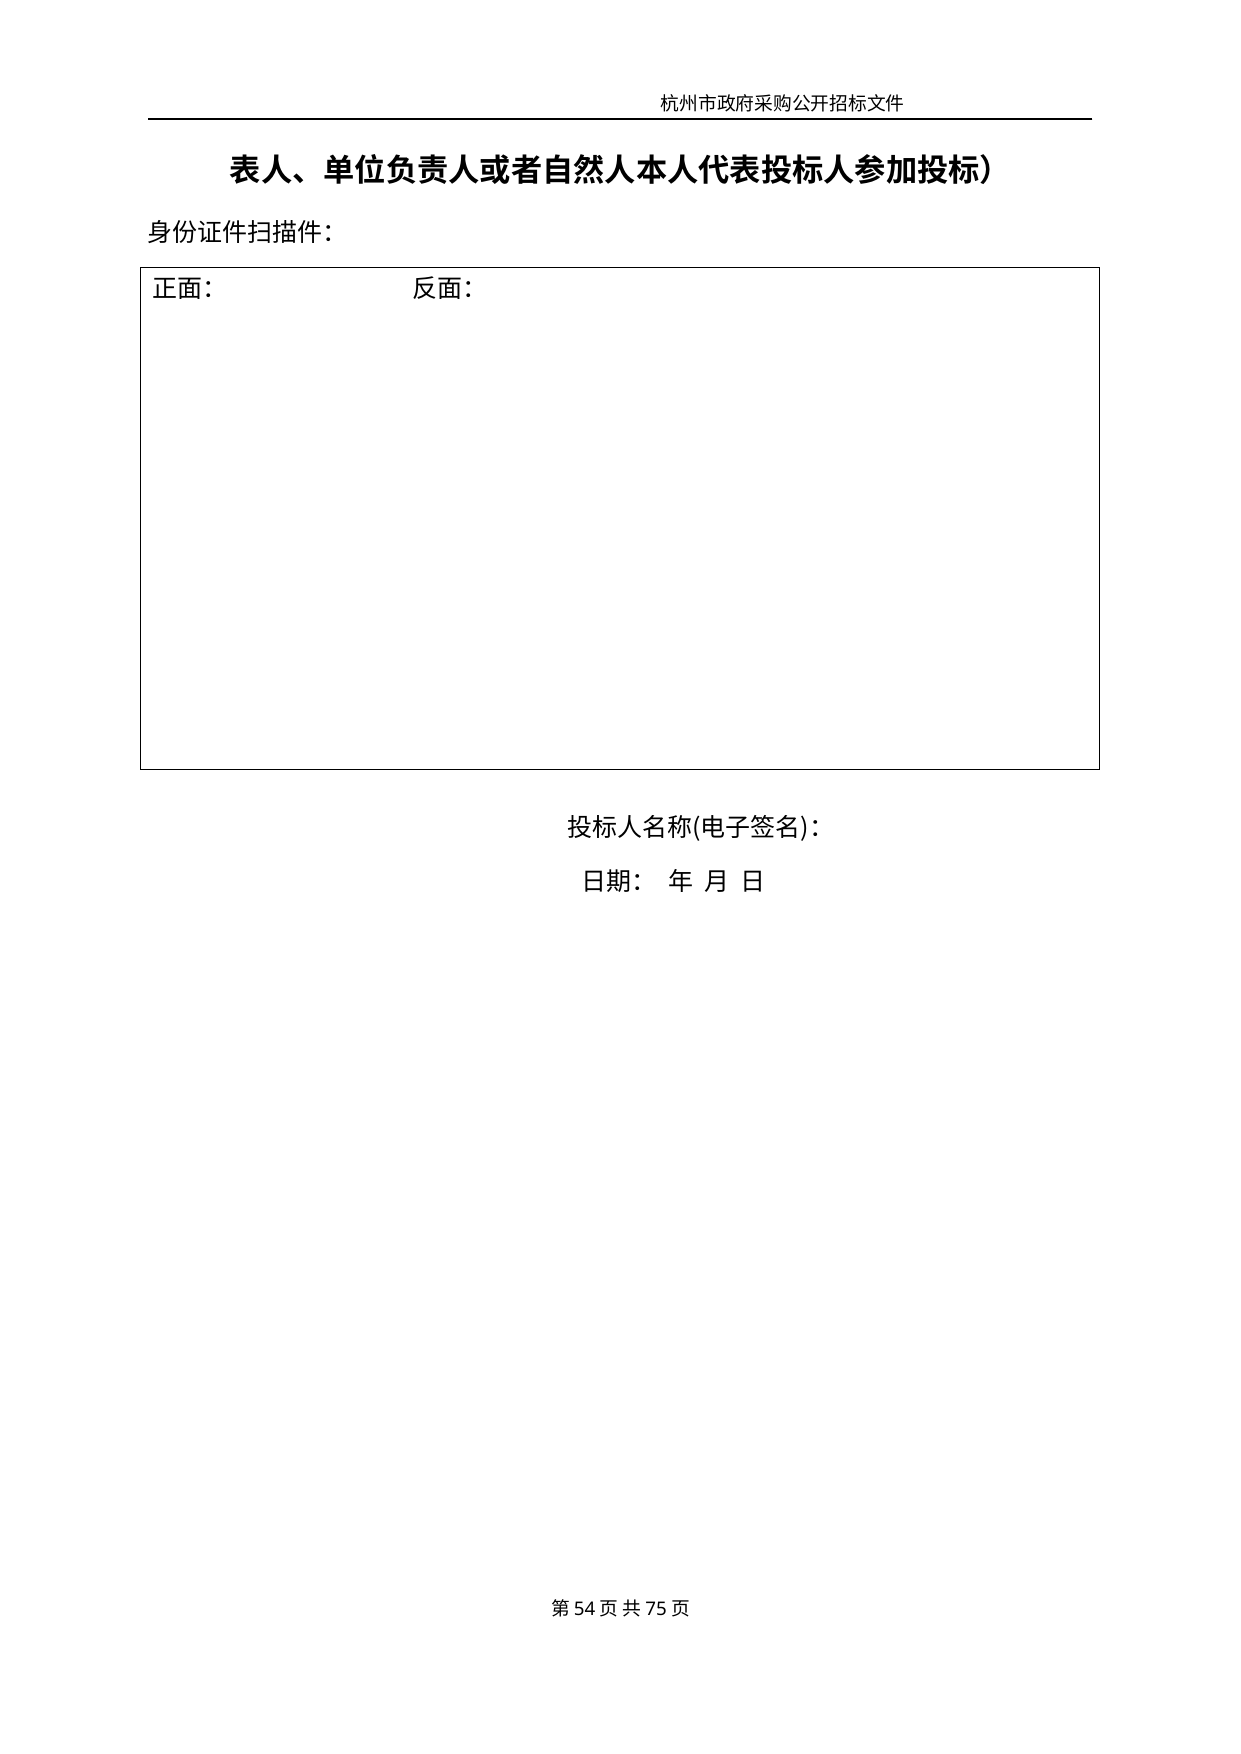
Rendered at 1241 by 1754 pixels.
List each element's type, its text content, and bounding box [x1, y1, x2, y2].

table_header 正面： 反面： [141, 268, 1099, 768]
text 日期： 年 月 日 [148, 862, 1092, 898]
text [148, 145, 1092, 190]
text 投标人名称(电子签名)： [148, 807, 1092, 843]
text 身份证件扫描件： [148, 213, 1092, 249]
